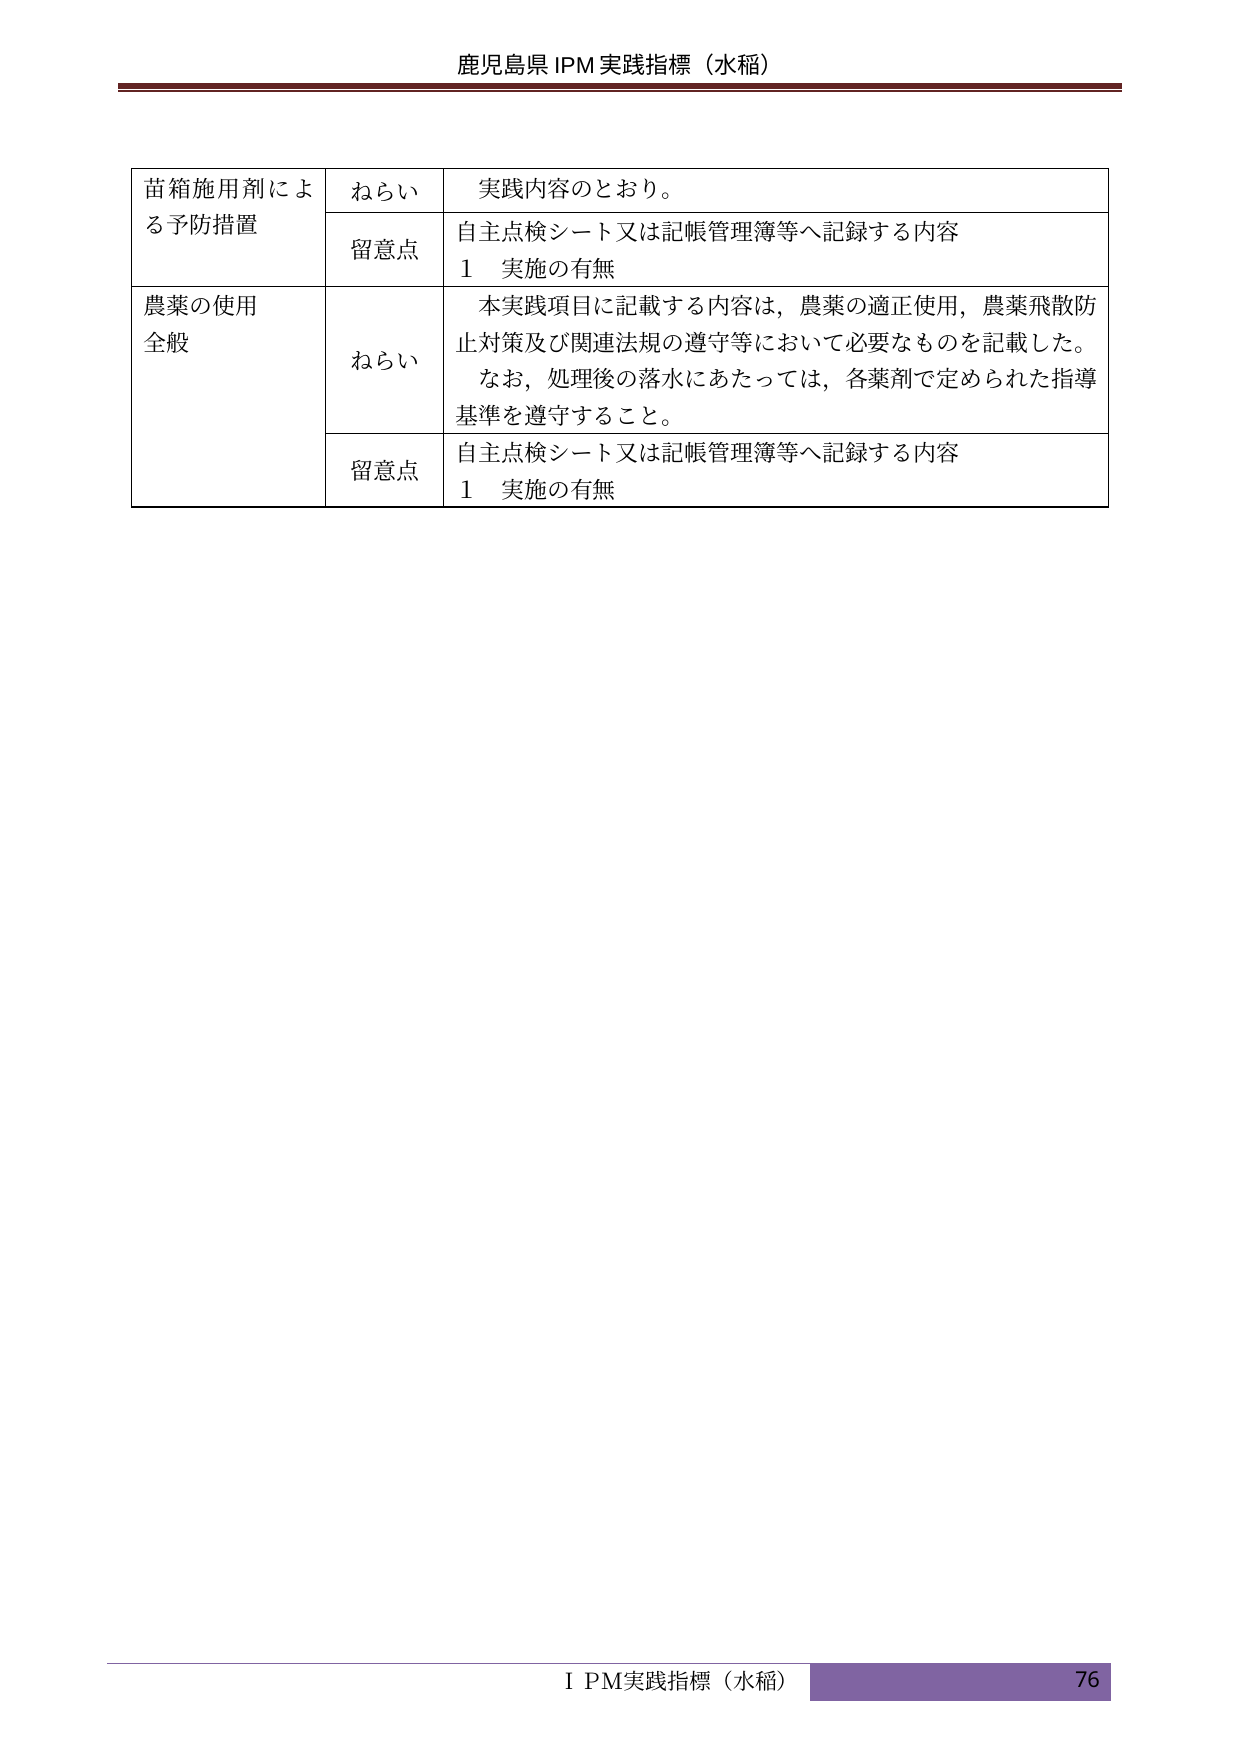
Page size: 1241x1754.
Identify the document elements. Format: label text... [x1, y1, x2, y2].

table_header 実践内容のとおり。 [444, 169, 1108, 212]
table_header 苗箱施用剤による予防措置 [132, 169, 325, 286]
table_cell 自主点検シート又は記帳管理簿等へ記録する内容 １ 実施の有無 [444, 213, 1108, 286]
table_cell 本実践項目に記載する内容は，農薬の適正使用，農薬飛散防止対策及び関連法規の遵守等において必要なものを記載した。 なお，処理後の落水にあたっては，各薬剤で定められた指導基準を遵守すること。 [444, 287, 1108, 432]
table_header ねらい [326, 169, 443, 212]
table_cell ねらい [326, 287, 443, 432]
table_cell 留意点 [326, 434, 443, 506]
table_cell 農薬の使用 全般 [132, 287, 325, 506]
table_cell 自主点検シート又は記帳管理簿等へ記録する内容 １ 実施の有無 [444, 434, 1108, 506]
table_cell 留意点 [326, 213, 443, 286]
